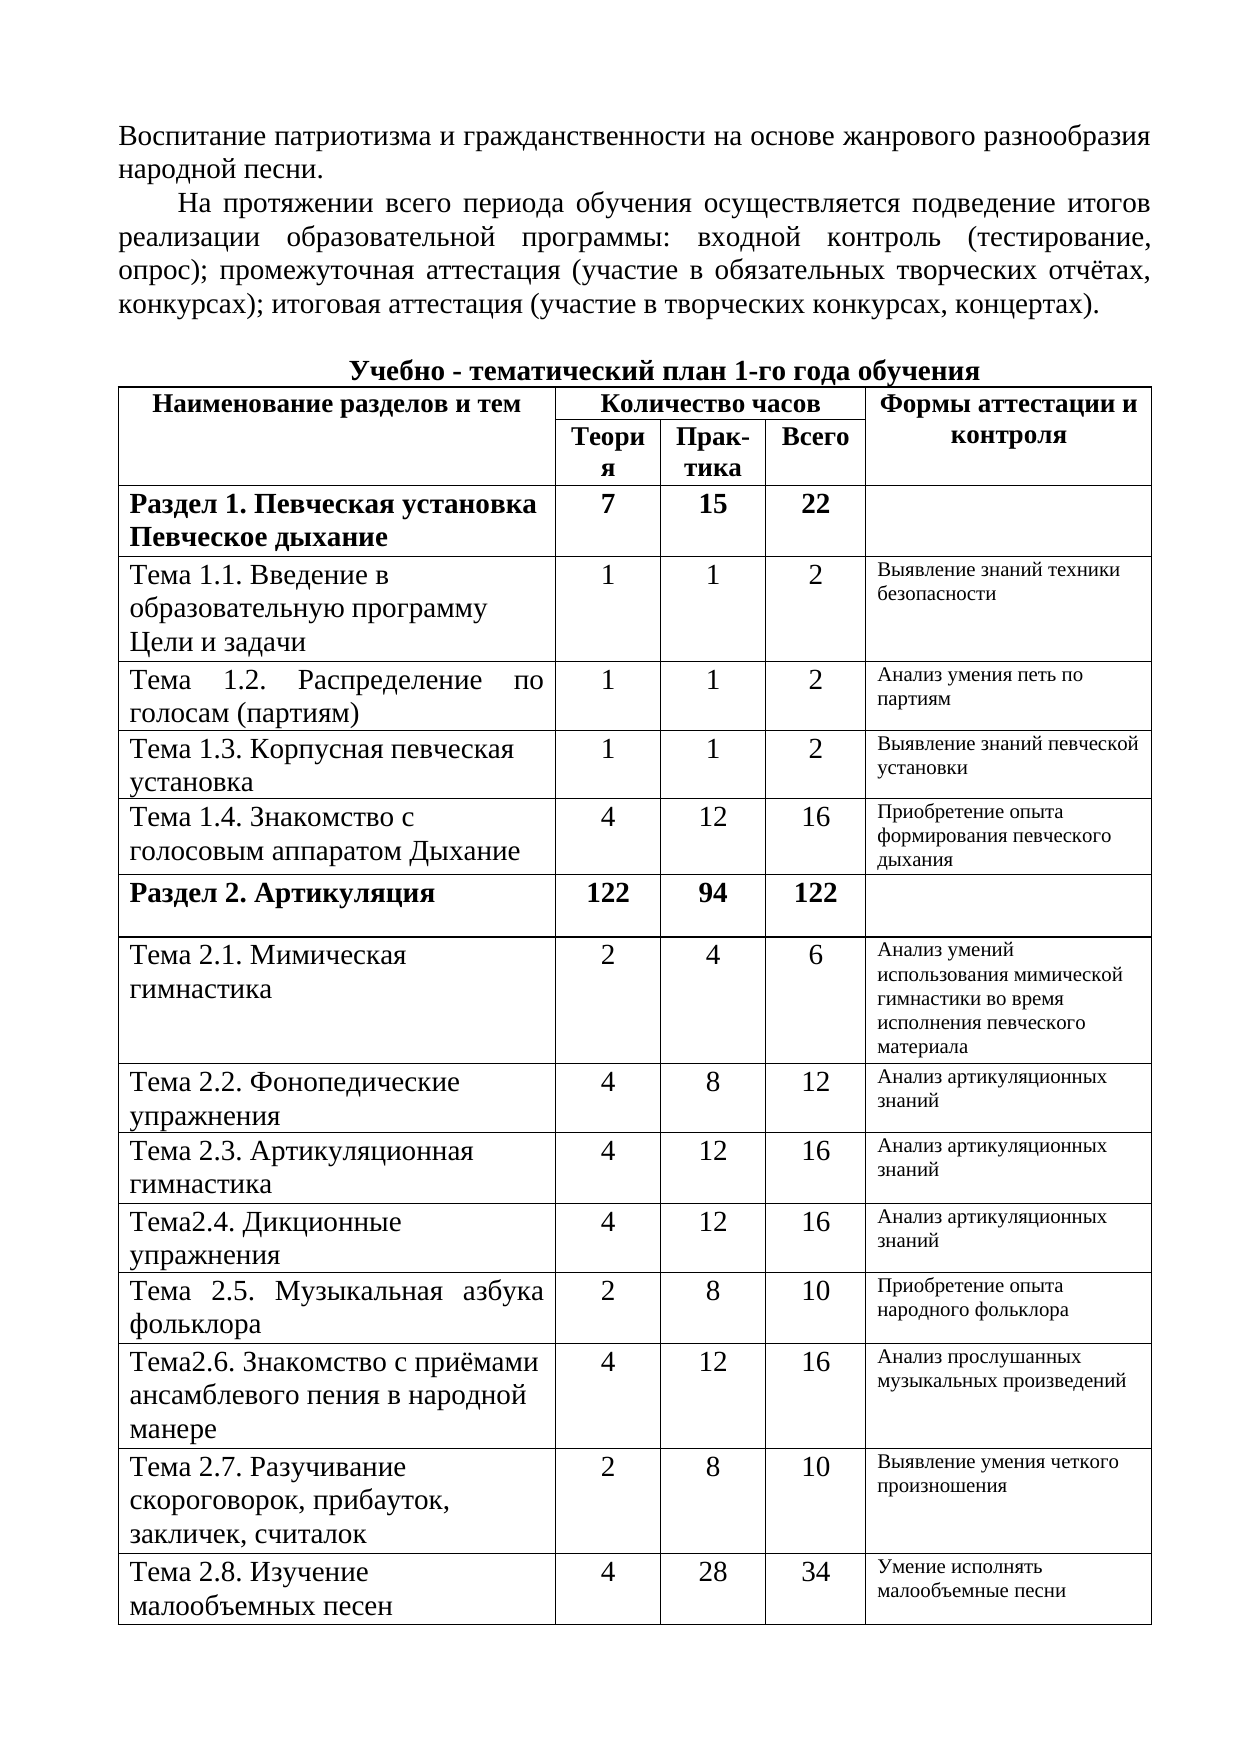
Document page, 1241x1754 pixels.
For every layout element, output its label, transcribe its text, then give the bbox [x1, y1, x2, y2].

table_cell 34 [766, 1554, 865, 1624]
table_cell 4 [556, 1204, 660, 1272]
table_cell Всего [766, 420, 865, 485]
table_cell 2 [766, 557, 865, 661]
table_cell Выявление умения четкого произношения [866, 1449, 1151, 1553]
table_header Формы аттестации и контроля [866, 388, 1151, 485]
table_cell Тема 2.2. Фонопедические упражнения [119, 1064, 555, 1132]
table_cell [866, 875, 1151, 936]
table_cell 4 [556, 1133, 660, 1203]
table_cell 16 [766, 1344, 865, 1448]
table_cell Тема 2.1. Мимическая гимнастика [119, 938, 555, 1063]
table_cell 8 [661, 1064, 765, 1132]
table_cell Тема 1.3. Корпусная певческая установка [119, 731, 555, 798]
table_cell 22 [766, 486, 865, 556]
table_cell Тема 2.3. Артикуляционная гимнастика [119, 1133, 555, 1203]
text Учебно - тематический план 1-го года обучения [177, 353, 1152, 386]
text На протяжении всего периода обучения осуществляется подведение итогов реализации образовательной программы: входной контроль (тестирование, опрос); промежуточная аттестация (участие в обязательных творческих отчётах, конкурсах); итоговая аттестация (участие в творческих конкурсах, концертах). [118, 185, 1152, 319]
table_cell Тема 2.7. Разучивание скороговорок, прибауток, закличек, считалок [119, 1449, 555, 1553]
table_cell Умение исполнять малообъемные песни [866, 1554, 1151, 1624]
table_cell 122 [556, 875, 660, 936]
table_cell Прак-тика [661, 420, 765, 485]
table_cell 4 [556, 1064, 660, 1132]
table_cell 1 [556, 662, 660, 730]
table_cell 1 [556, 731, 660, 798]
table_cell 1 [661, 731, 765, 798]
table_cell 15 [661, 486, 765, 556]
table_header Количество часов [556, 388, 865, 419]
table_cell 2 [766, 731, 865, 798]
table_cell Анализ прослушанных музыкальных произведений [866, 1344, 1151, 1448]
table_cell 2 [556, 938, 660, 1063]
table_cell 2 [556, 1273, 660, 1343]
table_cell 8 [661, 1273, 765, 1343]
table_cell Раздел 1. Певческая установка Певческое дыхание [119, 486, 555, 556]
table_cell Тема 2.5. Музыкальная азбука фольклора [119, 1273, 555, 1343]
table_cell 6 [766, 938, 865, 1063]
table_cell 94 [661, 875, 765, 936]
table_cell Теория [556, 420, 660, 485]
table_cell Приобретение опыта формирования певческого дыхания [866, 799, 1151, 874]
table_cell 7 [556, 486, 660, 556]
table_cell 12 [661, 1204, 765, 1272]
table_header Наименование разделов и тем [119, 388, 555, 485]
table_cell 12 [766, 1064, 865, 1132]
table_cell 16 [766, 1133, 865, 1203]
table_cell 12 [661, 1133, 765, 1203]
table_cell Выявление знаний певческой установки [866, 731, 1151, 798]
table_cell Приобретение опыта народного фольклора [866, 1273, 1151, 1343]
table_cell Анализ артикуляционных знаний [866, 1133, 1151, 1203]
table_cell 4 [556, 799, 660, 874]
table_cell 12 [661, 1344, 765, 1448]
table_cell 16 [766, 799, 865, 874]
table_cell 10 [766, 1273, 865, 1343]
table_cell Тема2.4. Дикционные упражнения [119, 1204, 555, 1272]
table_cell Анализ артикуляционных знаний [866, 1204, 1151, 1272]
table_cell 4 [556, 1344, 660, 1448]
table_cell 1 [661, 662, 765, 730]
table_cell [866, 486, 1151, 556]
table_cell Анализ артикуляционных знаний [866, 1064, 1151, 1132]
table_cell 12 [661, 799, 765, 874]
table_cell Тема 1.1. Введение в образовательную программу Цели и задачи [119, 557, 555, 661]
table_cell 1 [556, 557, 660, 661]
table_cell 1 [661, 557, 765, 661]
table_cell Анализ умения петь по партиям [866, 662, 1151, 730]
table_cell Тема 2.8. Изучение малообъемных песен [119, 1554, 555, 1624]
table_cell 4 [661, 938, 765, 1063]
table_cell 16 [766, 1204, 865, 1272]
table_cell 4 [556, 1554, 660, 1624]
table_cell Анализ умений использования мимической гимнастики во время исполнения певческого материала [866, 938, 1151, 1063]
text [118, 118, 1152, 185]
table_cell 2 [556, 1449, 660, 1553]
table_cell 122 [766, 875, 865, 936]
table_cell Тема 1.4. Знакомство с голосовым аппаратом Дыхание [119, 799, 555, 874]
table_cell Раздел 2. Артикуляция [119, 875, 555, 936]
table_cell 28 [661, 1554, 765, 1624]
table_cell 2 [766, 662, 865, 730]
table_cell 10 [766, 1449, 865, 1553]
table_cell Тема2.6. Знакомство с приёмами ансамблевого пения в народной манере [119, 1344, 555, 1448]
table_cell 8 [661, 1449, 765, 1553]
table_cell Выявление знаний техники безопасности [866, 557, 1151, 661]
table_cell Тема 1.2. Распределение по голосам (партиям) [119, 662, 555, 730]
